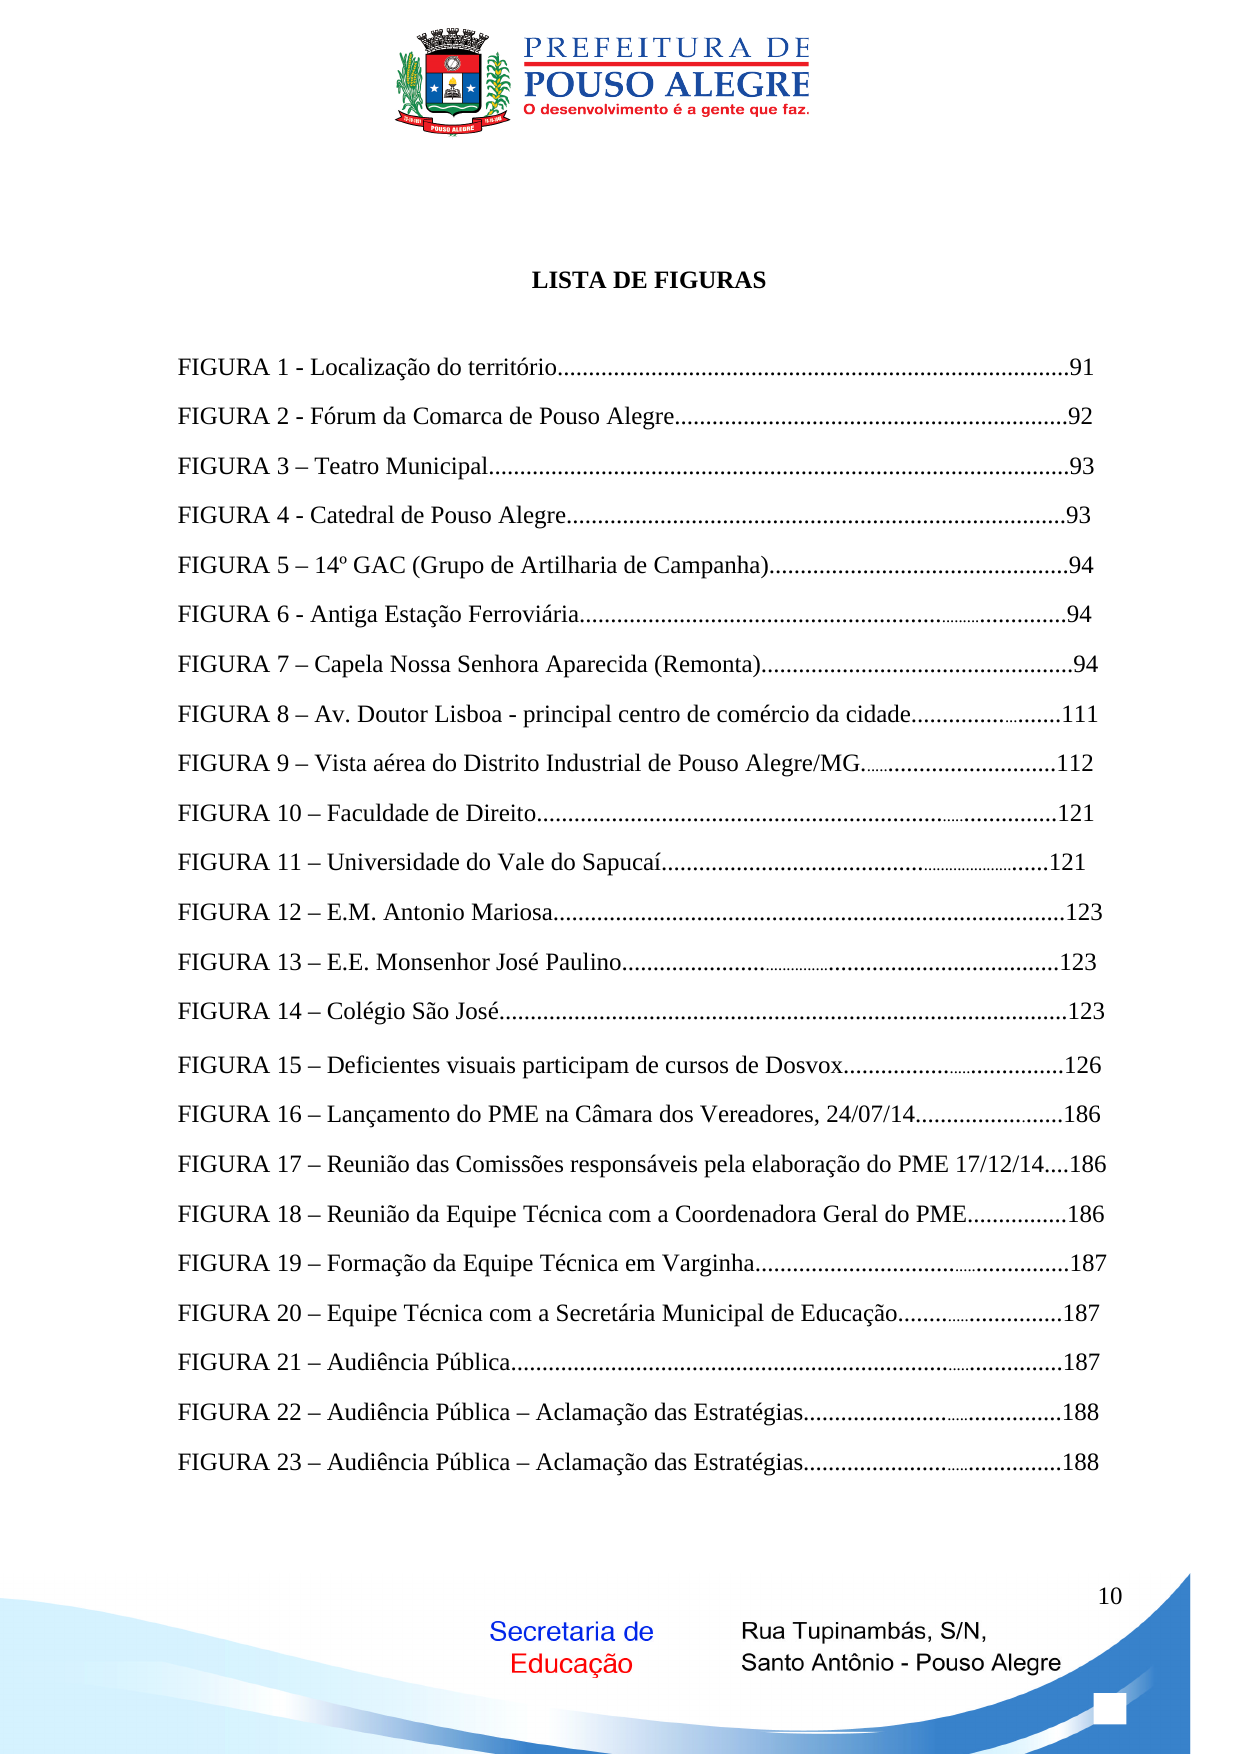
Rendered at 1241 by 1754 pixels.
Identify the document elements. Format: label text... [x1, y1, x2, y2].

text FIGURA 3 – Teatro Municipal.............................................................................................93 [177, 451, 1122, 479]
text FIGURA 20 – Equipe Técnica com a Secretária Municipal de Educação............................187 [177, 1298, 1122, 1327]
picture [389, 26, 808, 136]
text FIGURA 17 – Reunião das Comissões responsáveis pela elaboração do PME 17/12/14....186 [177, 1149, 1122, 1178]
text LISTA DE FIGURAS [176, 265, 1122, 294]
text FIGURA 8 – Av. Doutor Lisboa - principal centro de comércio da cidade.........................111 [177, 699, 1122, 727]
text FIGURA 1 - Localização do território..................................................................................91 [177, 352, 1122, 380]
text FIGURA 14 – Colégio São José...........................................................................................123 [177, 996, 1168, 1025]
text FIGURA 6 - Antiga Estação Ferroviária.................................................................................94 [177, 599, 1122, 628]
picture [0, 1573, 1191, 1754]
text FIGURA 22 – Audiência Pública – Aclamação das Estratégias...........................................188 [177, 1397, 1122, 1426]
text FIGURA 4 - Catedral de Pouso Alegre................................................................................93 [177, 500, 1122, 529]
text FIGURA 15 – Deficientes visuais participam de cursos de Dosvox.....................................126 [177, 1050, 1122, 1079]
text FIGURA 18 – Reunião da Equipe Técnica com a Coordenadora Geral do PME................186 [177, 1199, 1122, 1227]
text FIGURA 19 – Formação da Equipe Técnica em Varginha....................................................187 [177, 1248, 1122, 1277]
text FIGURA 11 – Universidade do Vale do Sapucaí.....................................................................121 [177, 847, 1122, 876]
text FIGURA 2 - Fórum da Comarca de Pouso Alegre...............................................................92 [177, 401, 1122, 430]
text FIGURA 9 – Vista aérea do Distrito Industrial de Pouso Alegre/MG.................................112 [177, 748, 1122, 777]
text FIGURA 21 – Audiência Pública..........................................................................................187 [177, 1347, 1122, 1376]
text FIGURA 23 – Audiência Pública – Aclamação das Estratégias...........................................188 [177, 1447, 1122, 1475]
text FIGURA 10 – Faculdade de Direito.....................................................................................121 [177, 798, 1122, 827]
text FIGURA 12 – E.M. Antonio Mariosa..................................................................................123 [177, 897, 1122, 926]
text FIGURA 13 – E.E. Monsenhor José Paulino...........................................................................123 [177, 947, 1122, 975]
text FIGURA 7 – Capela Nossa Senhora Aparecida (Remonta)..................................................94 [177, 649, 1122, 678]
text FIGURA 5 – 14º GAC (Grupo de Artilharia de Campanha)................................................94 [177, 550, 1122, 579]
text FIGURA 16 – Lançamento do PME na Câmara dos Vereadores, 24/07/14........................186 [177, 1099, 1122, 1128]
